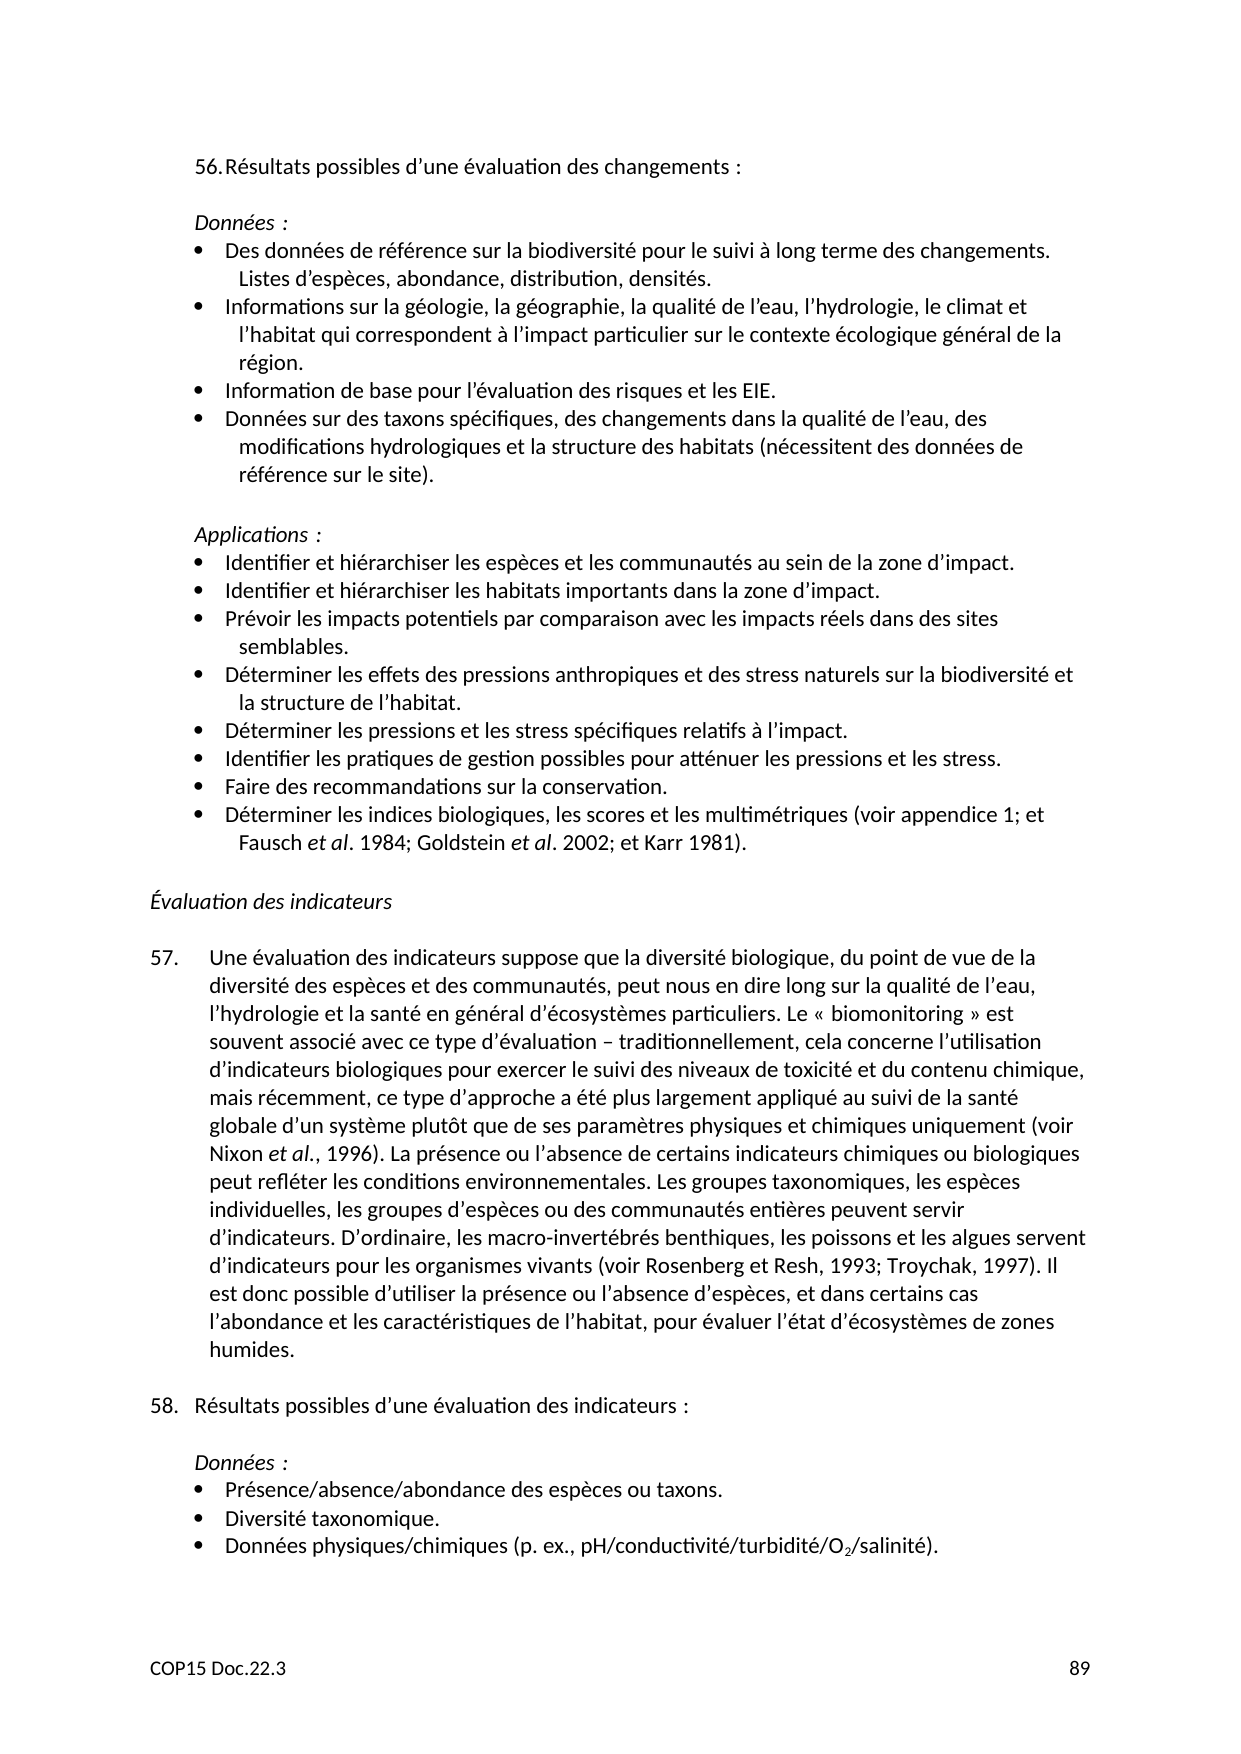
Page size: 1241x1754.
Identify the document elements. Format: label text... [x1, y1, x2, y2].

text 57. Une évaluation des indicateurs suppose que la diversité biologique, du point de vue de la diversité des espèces et des communautés, peut nous en dire long sur la qualité de l’eau, l’hydrologie et la santé en général d’écosystèmes particuliers. Le « biomonitoring » est souvent associé avec ce type d’évaluation – traditionnellement, cela concerne l’utilisation d’indicateurs biologiques pour exercer le suivi des niveaux de toxicité et du contenu chimique, mais récemment, ce type d’approche a été plus largement appliqué au suivi de la santé globale d’un système plutôt que de ses paramètres physiques et chimiques uniquement (voir Nixon et al., 1996). La présence ou l’absence de certains indicateurs chimiques ou biologiques peut refléter les conditions environnementales. Les groupes taxonomiques, les espèces individuelles, les groupes d’espèces ou des communautés entières peuvent servir d’indicateurs. D’ordinaire, les macro-invertébrés benthiques, les poissons et les algues servent d’indicateurs pour les organismes vivants (voir Rosenberg et Resh, 1993; Troychak, 1997). Il est donc possible d’utiliser la présence ou l’absence d’espèces, et dans certains cas l’abondance et les caractéristiques de l’habitat, pour évaluer l’état d’écosystèmes de zones humides. [150, 943, 1090, 1363]
list Données sur des taxons spécifiques, des changements dans la qualité de l’eau, des modifications hydrologiques et la structure des habitats (nécessitent des données de référence sur le site). [194, 404, 1090, 488]
list Données physiques/chimiques (p. ex., pH/conductivité/turbidité/O2/salinité). [194, 1532, 1090, 1560]
list Identifier et hiérarchiser les espèces et les communautés au sein de la zone d’impact. [194, 548, 1090, 576]
text 58. Résultats possibles d’une évaluation des indicateurs : [150, 1392, 1090, 1419]
text Applications : [194, 520, 1090, 548]
subtitle Évaluation des indicateurs [150, 887, 1090, 915]
list Déterminer les effets des pressions anthropiques et des stress naturels sur la biodiversité et la structure de l’habitat. [194, 660, 1090, 716]
list Présence/absence/abondance des espèces ou taxons. [194, 1476, 1090, 1504]
list Faire des recommandations sur la conservation. [194, 772, 1090, 800]
list Identifier les pratiques de gestion possibles pour atténuer les pressions et les stress. [194, 744, 1090, 772]
list Diversité taxonomique. [194, 1504, 1090, 1532]
list Déterminer les indices biologiques, les scores et les multimétriques (voir appendice 1; et Fausch et al. 1984; Goldstein et al. 2002; et Karr 1981). [194, 800, 1090, 856]
text Données : [194, 1448, 1090, 1476]
text 56. Résultats possibles d’une évaluation des changements : [194, 152, 1090, 180]
list Des données de référence sur la biodiversité pour le suivi à long terme des changements. Listes d’espèces, abondance, distribution, densités. [194, 236, 1090, 292]
list Informations sur la géologie, la géographie, la qualité de l’eau, l’hydrologie, le climat et l’habitat qui correspondent à l’impact particulier sur le contexte écologique général de la région. [194, 292, 1090, 376]
text Données : [194, 208, 1090, 236]
list Identifier et hiérarchiser les habitats importants dans la zone d’impact. [194, 576, 1090, 604]
list Prévoir les impacts potentiels par comparaison avec les impacts réels dans des sites semblables. [194, 604, 1090, 660]
list Information de base pour l’évaluation des risques et les EIE. [194, 376, 1090, 404]
list Déterminer les pressions et les stress spécifiques relatifs à l’impact. [194, 716, 1090, 744]
